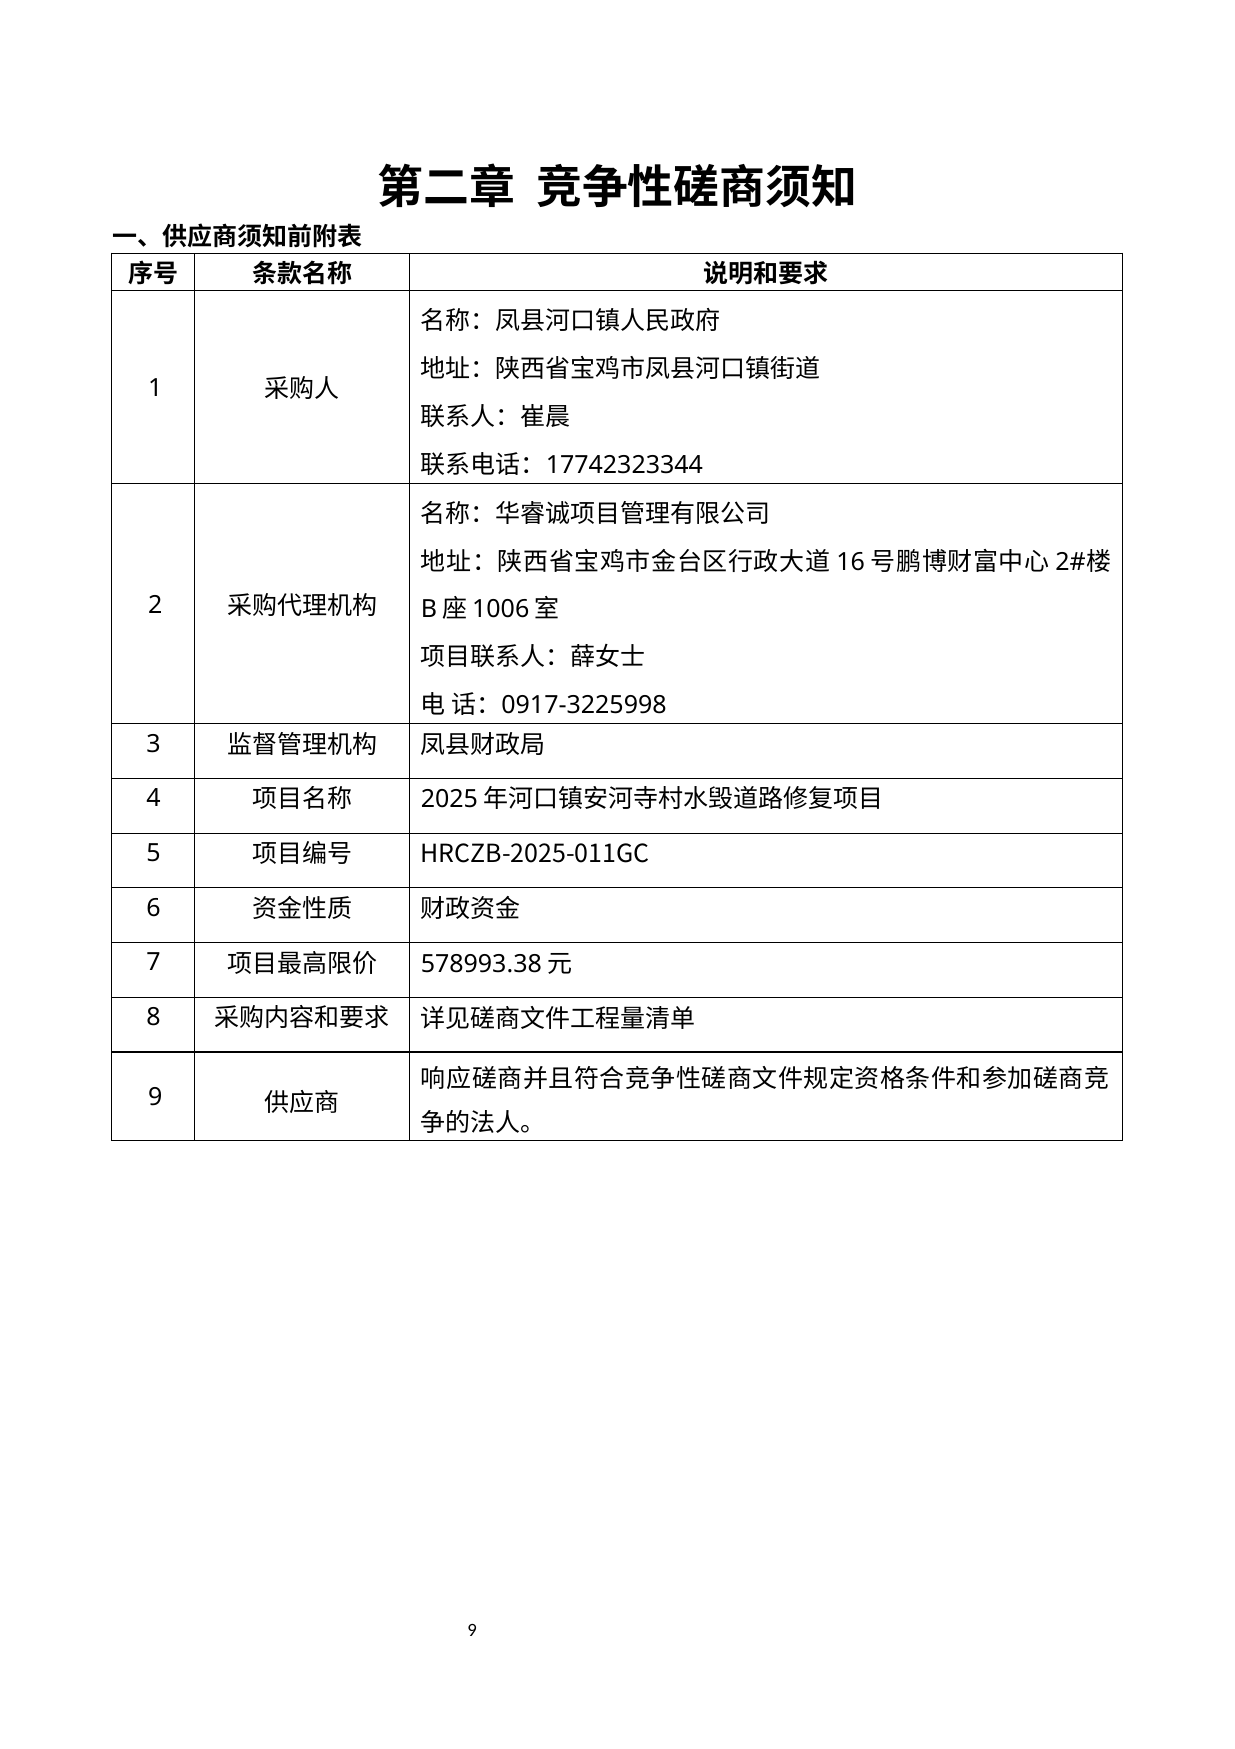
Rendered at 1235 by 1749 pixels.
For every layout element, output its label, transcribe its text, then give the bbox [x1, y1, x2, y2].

table_cell 监督管理机构 [195, 724, 409, 778]
table_header 条款名称 [195, 254, 409, 290]
table_cell 响应磋商并且符合竞争性磋商文件规定资格条件和参加磋商竞争的法人。 [410, 1053, 1122, 1140]
table_cell 2025年河口镇安河寺村水毁道路修复项目 [410, 779, 1122, 833]
table_cell 3 [112, 724, 194, 778]
table_cell 8 [112, 998, 194, 1051]
table_cell 凤县财政局 [410, 724, 1122, 778]
table_header 序号 [112, 254, 194, 290]
table_cell HRCZB-2025-011GC [410, 834, 1122, 887]
table_cell 名称：华睿诚项目管理有限公司 地址：陕西省宝鸡市金台区行政大道16号鹏博财富中心2#楼B座1006室 项目联系人：薛女士 电 话：0917-3225998 [410, 484, 1122, 723]
subtitle 一、供应商须知前附表 [112, 216, 1122, 253]
table_header 说明和要求 [410, 254, 1122, 290]
text 第二章 竞争性磋商须知 [112, 150, 1122, 216]
table_cell 详见磋商文件工程量清单 [410, 998, 1122, 1051]
table_cell 项目编号 [195, 834, 409, 887]
table_cell 采购代理机构 [195, 484, 409, 723]
table_cell 1 [112, 291, 194, 483]
table_cell 财政资金 [410, 888, 1122, 942]
table_cell 项目名称 [195, 779, 409, 833]
table_cell 4 [112, 779, 194, 833]
table_cell 采购内容和要求 [195, 998, 409, 1051]
table_cell 2 [112, 484, 194, 723]
table_cell 5 [112, 834, 194, 887]
table_cell 578993.38元 [410, 943, 1122, 997]
table_cell 项目最高限价 [195, 943, 409, 997]
table_cell 9 [112, 1053, 194, 1140]
table_cell 7 [112, 943, 194, 997]
table_cell 资金性质 [195, 888, 409, 942]
table_cell 采购人 [195, 291, 409, 483]
table_cell 6 [112, 888, 194, 942]
table_cell 名称：凤县河口镇人民政府 地址：陕西省宝鸡市凤县河口镇街道 联系人：崔晨 联系电话：17742323344 [410, 291, 1122, 483]
table_cell 供应商 [195, 1053, 409, 1140]
